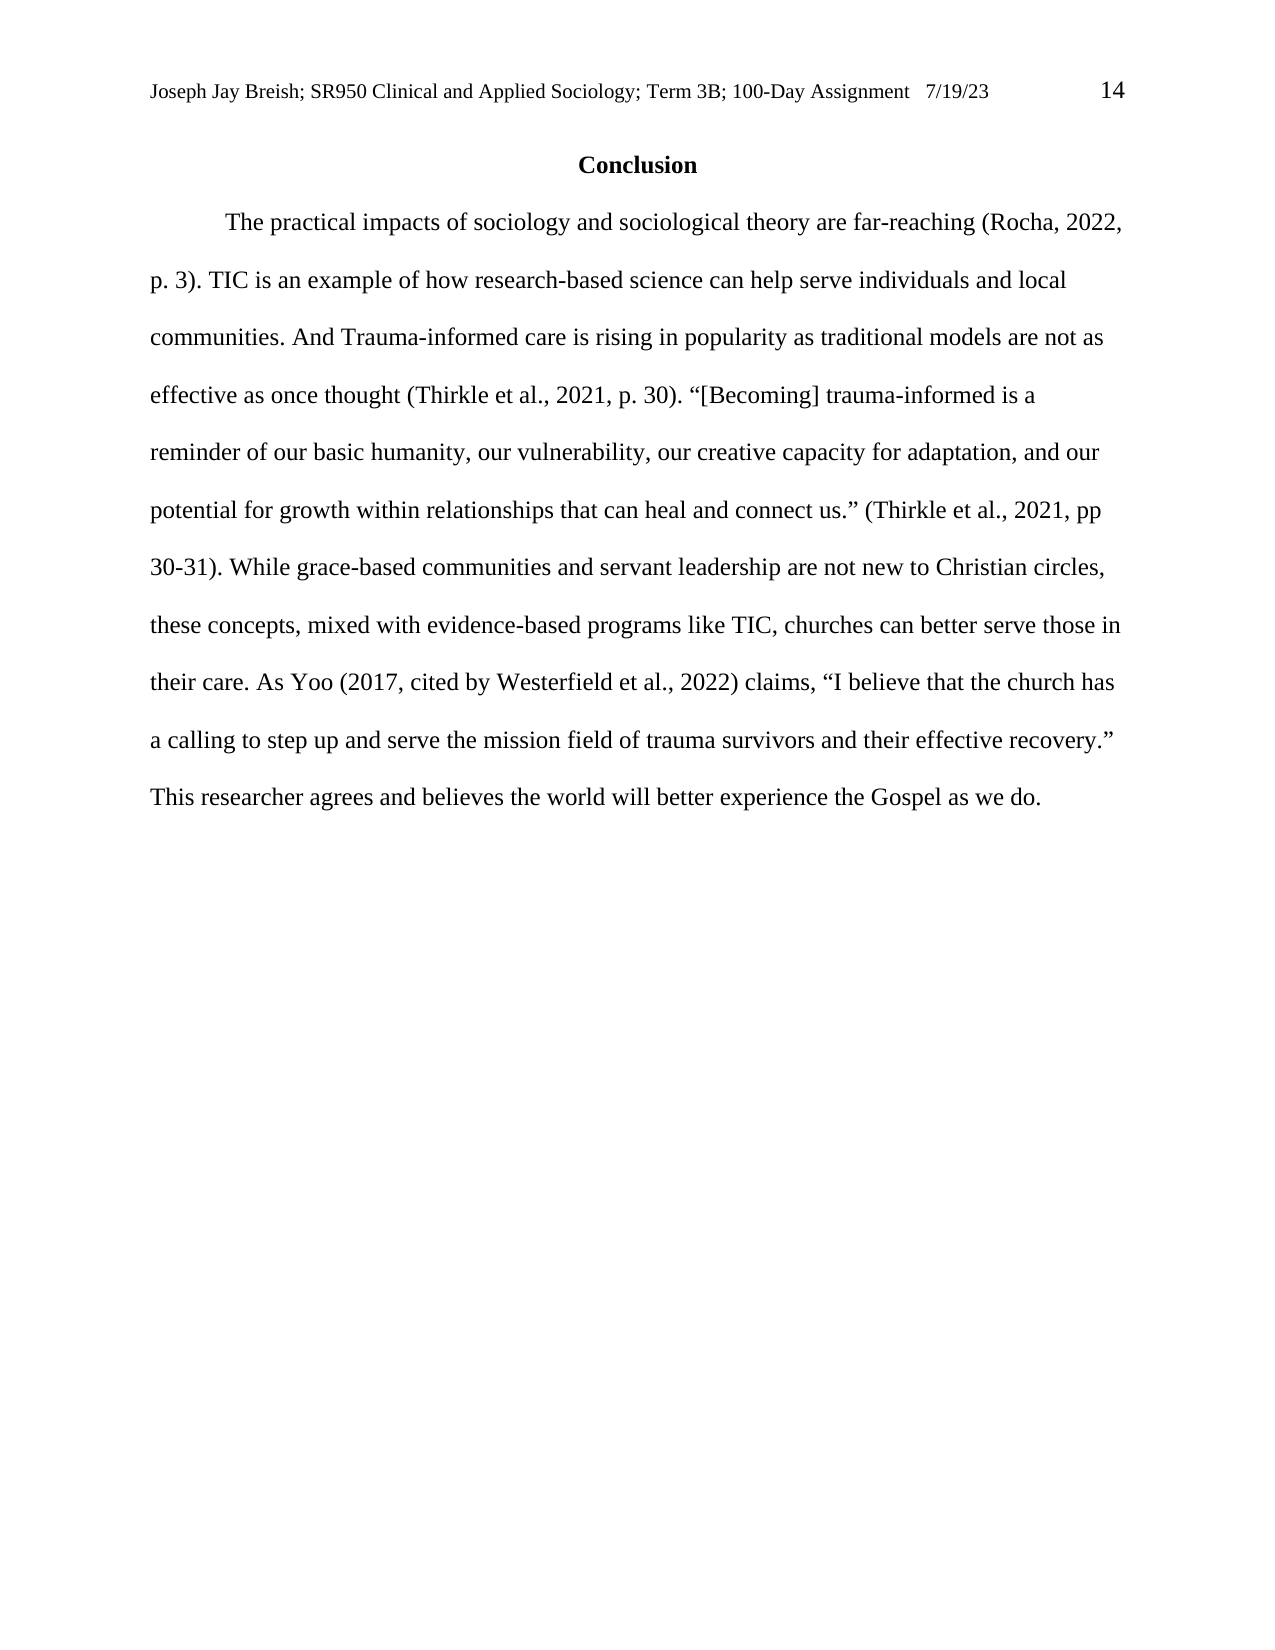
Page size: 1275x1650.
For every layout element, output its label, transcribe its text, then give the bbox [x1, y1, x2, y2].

subtitle Conclusion [150, 150, 1125, 179]
text The practical impacts of sociology and sociological theory are far-reaching (Rocha, 2022, p. 3). TIC is an example of how research-based science can help serve individuals and local communities. And Trauma-informed care is rising in popularity as traditional models are not as effective as once thought (Thirkle et al., 2021, p. 30). “[Becoming] trauma-informed is a reminder of our basic humanity, our vulnerability, our creative capacity for adaptation, and our potential for growth within relationships that can heal and connect us.” (Thirkle et al., 2021, pp 30-31). While grace-based communities and servant leadership are not new to Christian circles, these concepts, mixed with evidence-based programs like TIC, churches can better serve those in their care. As Yoo (2017, cited by Westerfield et al., 2022) claims, “I believe that the church has a calling to step up and serve the mission field of trauma survivors and their effective recovery.” This researcher agrees and believes the world will better experience the Gospel as we do. [150, 207, 1125, 811]
